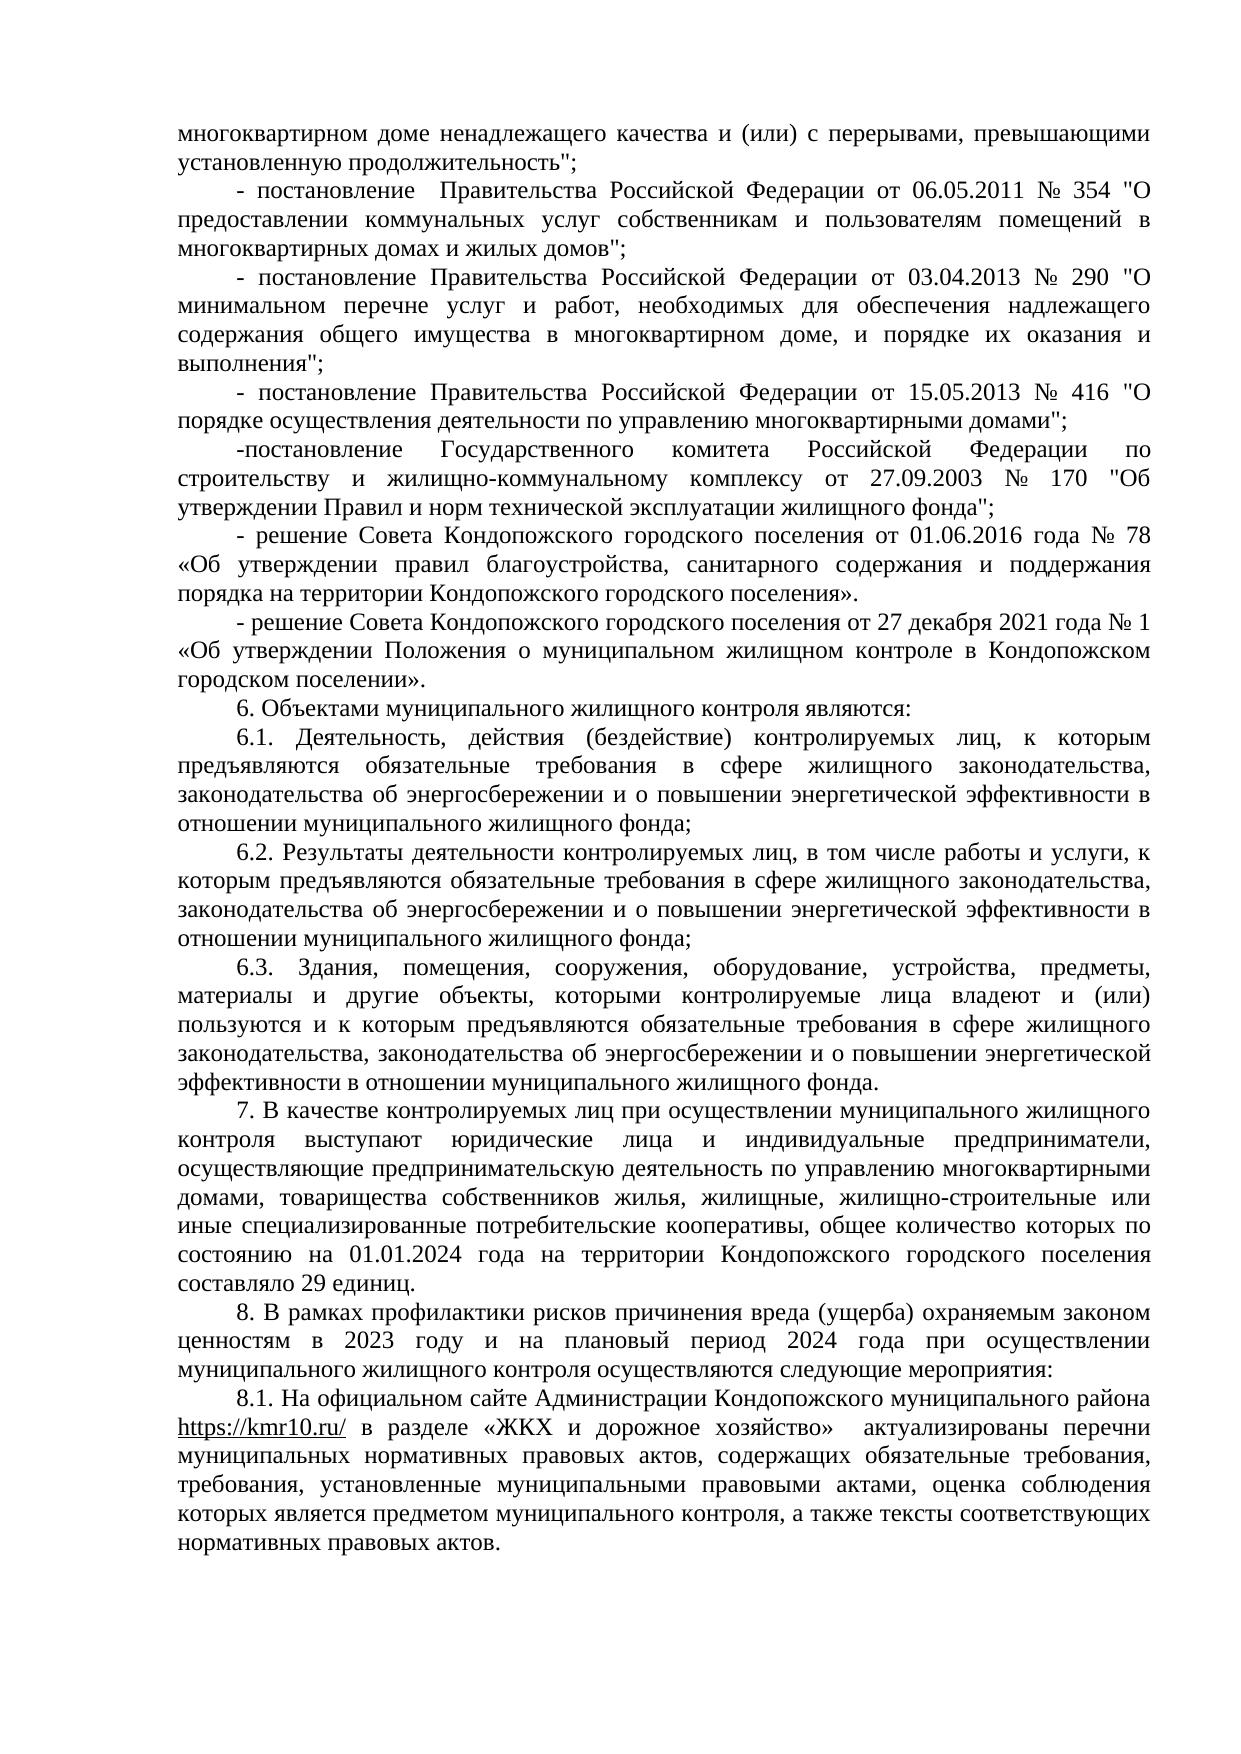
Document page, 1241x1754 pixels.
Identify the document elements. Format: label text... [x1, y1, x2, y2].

text - решение Совета Кондопожского городского поселения от 01.06.2016 года № 78 «Об утверждении правил благоустройства, санитарного содержания и поддержания порядка на территории Кондопожского городского поселения». [177, 521, 1152, 607]
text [177, 118, 1152, 176]
text 7. В качестве контролируемых лиц при осуществлении муниципального жилищного контроля выступают юридические лица и индивидуальные предприниматели, осуществляющие предпринимательскую деятельность по управлению многоквартирными домами, товарищества собственников жилья, жилищные, жилищно-строительные или иные специализированные потребительские кооперативы, общее количество которых по состоянию на 01.01.2024 года на территории Кондопожского городского поселения составляло 29 единиц. [177, 1096, 1152, 1297]
text -постановление Государственного комитета Российской Федерации по строительству и жилищно-коммунальному комплексу от 27.09.2003 № 170 "Об утверждении Правил и норм технической эксплуатации жилищного фонда"; [177, 434, 1152, 521]
text - постановление Правительства Российской Федерации от 03.04.2013 № 290 "О минимальном перечне услуг и работ, необходимых для обеспечения надлежащего содержания общего имущества в многоквартирном доме, и порядке их оказания и выполнения"; [177, 262, 1152, 377]
text 6.2. Результаты деятельности контролируемых лиц, в том числе работы и услуги, к которым предъявляются обязательные требования в сфере жилищного законодательства, законодательства об энергосбережении и о повышении энергетической эффективности в отношении муниципального жилищного фонда; [177, 837, 1152, 952]
text - постановление Правительства Российской Федерации от 15.05.2013 № 416 "О порядке осуществления деятельности по управлению многоквартирными домами"; [177, 377, 1152, 434]
text 6.3. Здания, помещения, сооружения, оборудование, устройства, предметы, материалы и другие объекты, которыми контролируемые лица владеют и (или) пользуются и к которым предъявляются обязательные требования в сфере жилищного законодательства, законодательства об энергосбережении и о повышении энергетической эффективности в отношении муниципального жилищного фонда. [177, 952, 1152, 1096]
text 6.1. Деятельность, действия (бездействие) контролируемых лиц, к которым предъявляются обязательные требования в сфере жилищного законодательства, законодательства об энергосбережении и о повышении энергетической эффективности в отношении муниципального жилищного фонда; [177, 722, 1152, 837]
text - постановление Правительства Российской Федерации от 06.05.2011 № 354 "О предоставлении коммунальных услуг собственникам и пользователям помещений в многоквартирных домах и жилых домов"; [177, 176, 1152, 262]
text 6. Объектами муниципального жилищного контроля являются: [177, 693, 1152, 722]
text - решение Совета Кондопожского городского поселения от 27 декабря 2021 года № 1 «Об утверждении Положения о муниципальном жилищном контроле в Кондопожском городском поселении». [177, 607, 1152, 693]
text 8.1. На официальном сайте Администрации Кондопожского муниципального района https://kmr10.ru/ в разделе «ЖКХ и дорожное хозяйство» актуализированы перечни муниципальных нормативных правовых актов, содержащих обязательные требования, требования, установленные муниципальными правовыми актами, оценка соблюдения которых является предметом муниципального контроля, а также тексты соответствующих нормативных правовых актов. [177, 1383, 1152, 1556]
text 8. В рамках профилактики рисков причинения вреда (ущерба) охраняемым законом ценностям в 2023 году и на плановый период 2024 года при осуществлении муниципального жилищного контроля осуществляются следующие мероприятия: [177, 1297, 1152, 1383]
